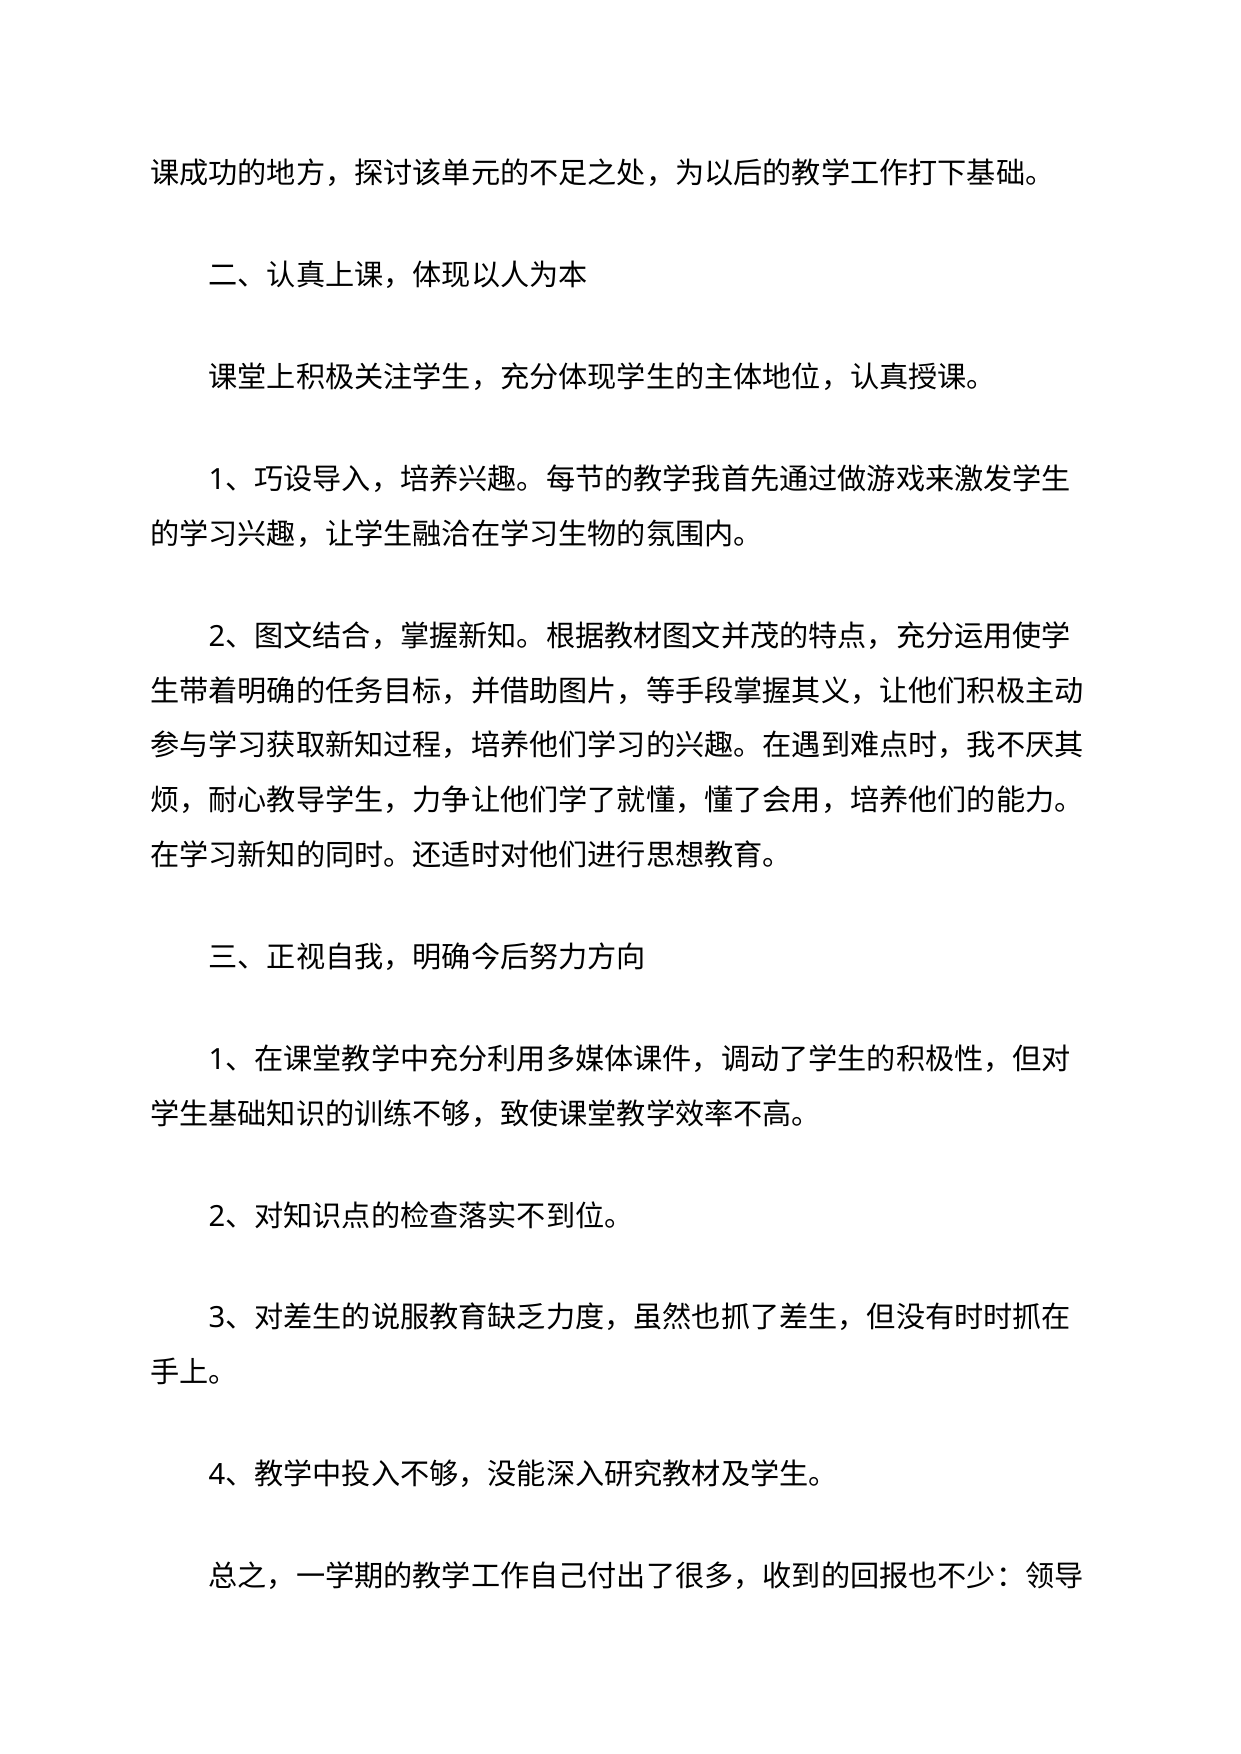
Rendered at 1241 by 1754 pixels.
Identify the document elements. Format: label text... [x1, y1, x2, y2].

text 2、对知识点的检查落实不到位。 [150, 1192, 1090, 1234]
text 课堂上积极关注学生，充分体现学生的主体地位，认真授课。 [150, 353, 1090, 396]
text 1、巧设导入，培养兴趣。每节的教学我首先通过做游戏来激发学生的学习兴趣，让学生融洽在学习生物的氛围内。 [150, 455, 1090, 553]
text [150, 1553, 1090, 1595]
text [150, 150, 1090, 192]
text 三、正视自我，明确今后努力方向 [150, 933, 1090, 976]
text 4、教学中投入不够，没能深入研究教材及学生。 [150, 1451, 1090, 1493]
text 3、对差生的说服教育缺乏力度，虽然也抓了差生，但没有时时抓在手上。 [150, 1294, 1090, 1391]
text 2、图文结合，掌握新知。根据教材图文并茂的特点，充分运用使学生带着明确的任务目标，并借助图片，等手段掌握其义，让他们积极主动参与学习获取新知过程，培养他们学习的兴趣。在遇到难点时，我不厌其烦，耐心教导学生，力争让他们学了就懂，懂了会用，培养他们的能力。在学习新知的同时。还适时对他们进行思想教育。 [150, 612, 1090, 874]
text 二、认真上课，体现以人为本 [150, 252, 1090, 294]
text 1、在课堂教学中充分利用多媒体课件，调动了学生的积极性，但对学生基础知识的训练不够，致使课堂教学效率不高。 [150, 1035, 1090, 1133]
